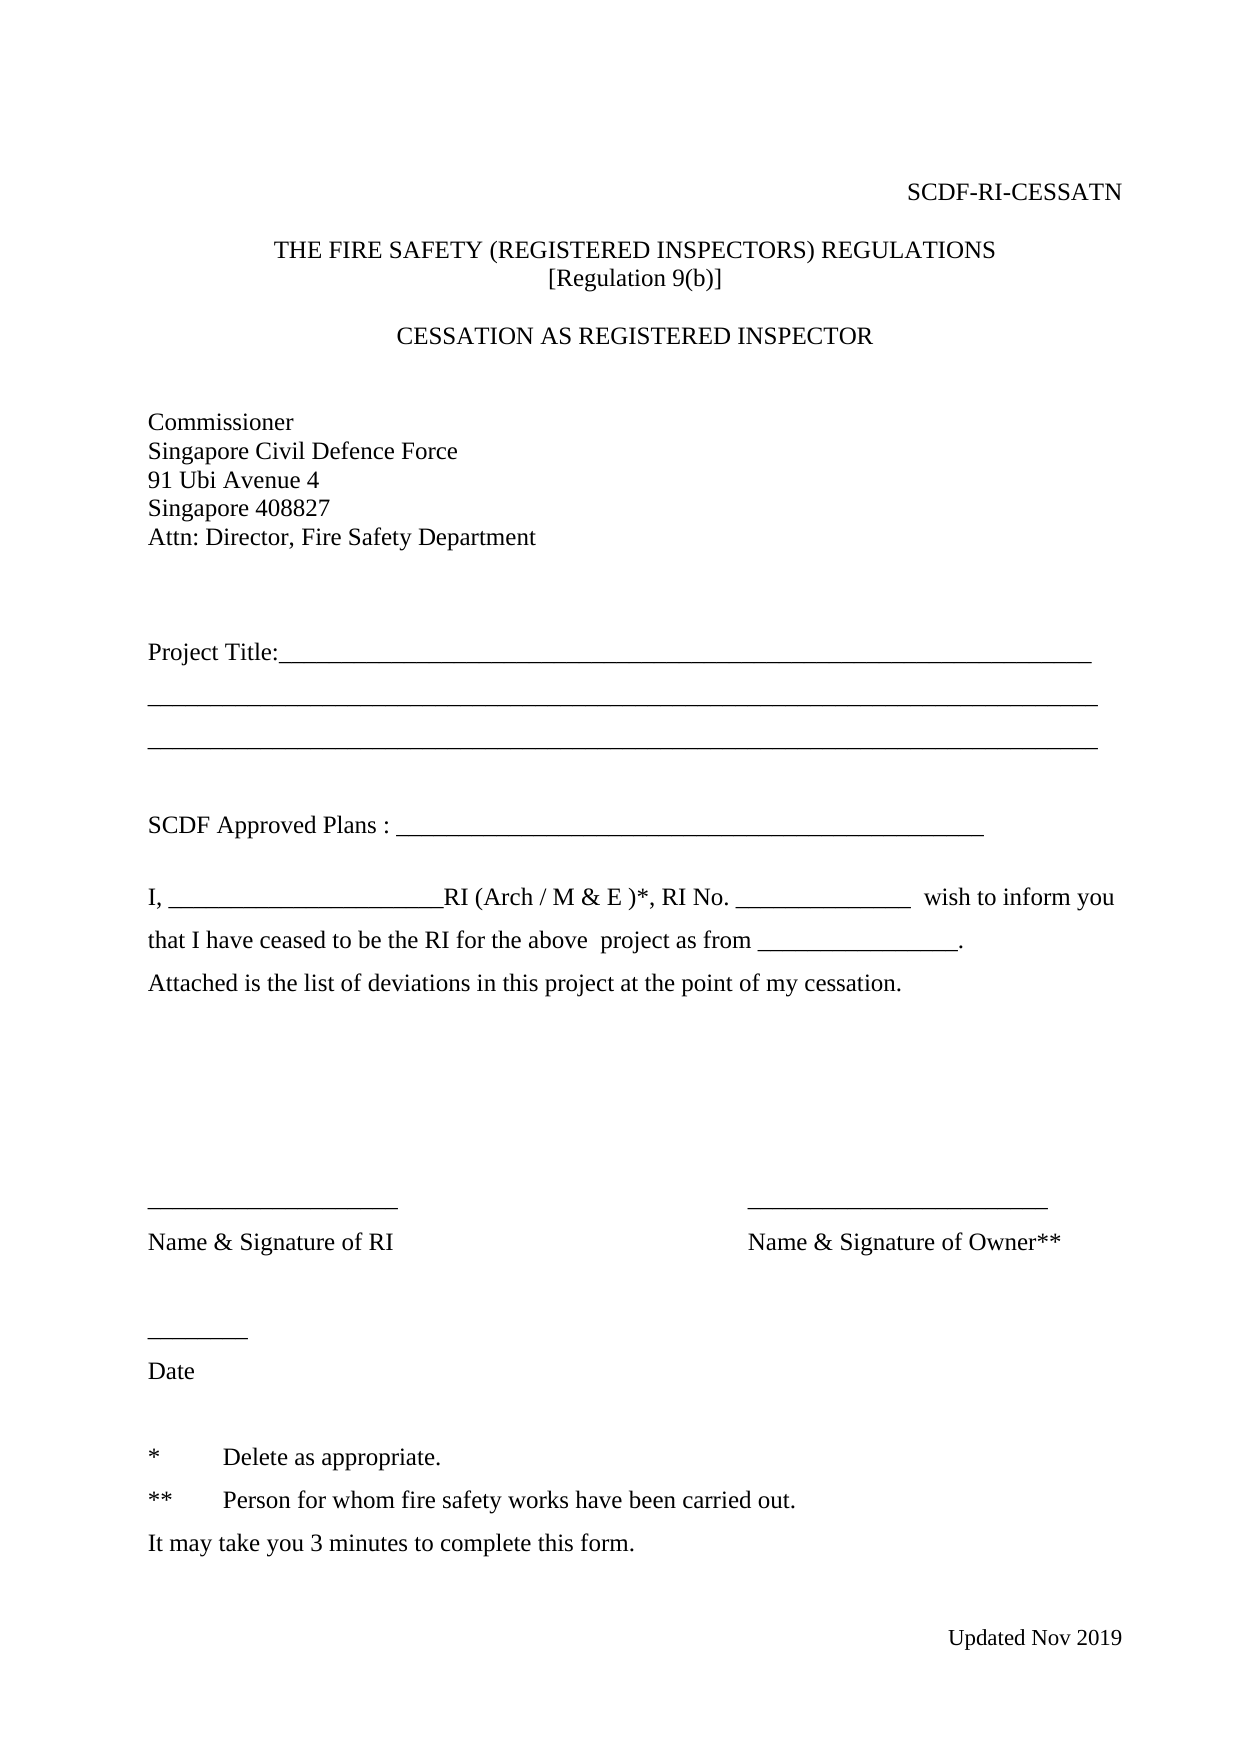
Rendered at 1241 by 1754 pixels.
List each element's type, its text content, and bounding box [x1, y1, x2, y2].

text Civil Defence Force [148, 436, 1122, 465]
text ________ [148, 1313, 1122, 1342]
text ____________________ ________________________ [148, 1183, 1122, 1212]
text Name & Signature of RI Name & Signature of Owner** [148, 1227, 1122, 1255]
text ** Person for whom fire safety works have been carried out. [148, 1485, 1122, 1514]
text 408827 [148, 493, 1122, 522]
text Attached is the list of deviations in this project at the point of my cessation. [148, 968, 1122, 997]
text [Regulation 9(b)] [148, 263, 1122, 292]
text Commissioner [148, 407, 1122, 436]
text Date [148, 1356, 1122, 1385]
text SCDF Approved Plans : _______________________________________________ [148, 810, 1122, 838]
text SCDF-RI-CESSATN [148, 177, 1122, 206]
text 4 [148, 465, 1122, 493]
text It may take you 3 minutes to complete this form. [148, 1528, 1122, 1557]
text ____________________________________________________________________________ [148, 723, 1157, 752]
text * Delete as appropriate. [148, 1442, 1122, 1471]
text CESSATION AS REGISTERED INSPECTOR [148, 321, 1122, 350]
text I, ______________________RI (Arch / M & E )*, RI No. ______________ wish to inform you that I have ceased to be the RI for the above project as from ________________. [148, 882, 1147, 953]
text Project Title:_________________________________________________________________ [148, 637, 1157, 666]
text ____________________________________________________________________________ [148, 680, 1157, 709]
text THE FIRE SAFETY (REGISTERED INSPECTORS) REGULATIONS [148, 235, 1122, 263]
text Attn: Director, Fire Safety Department [148, 522, 1122, 551]
